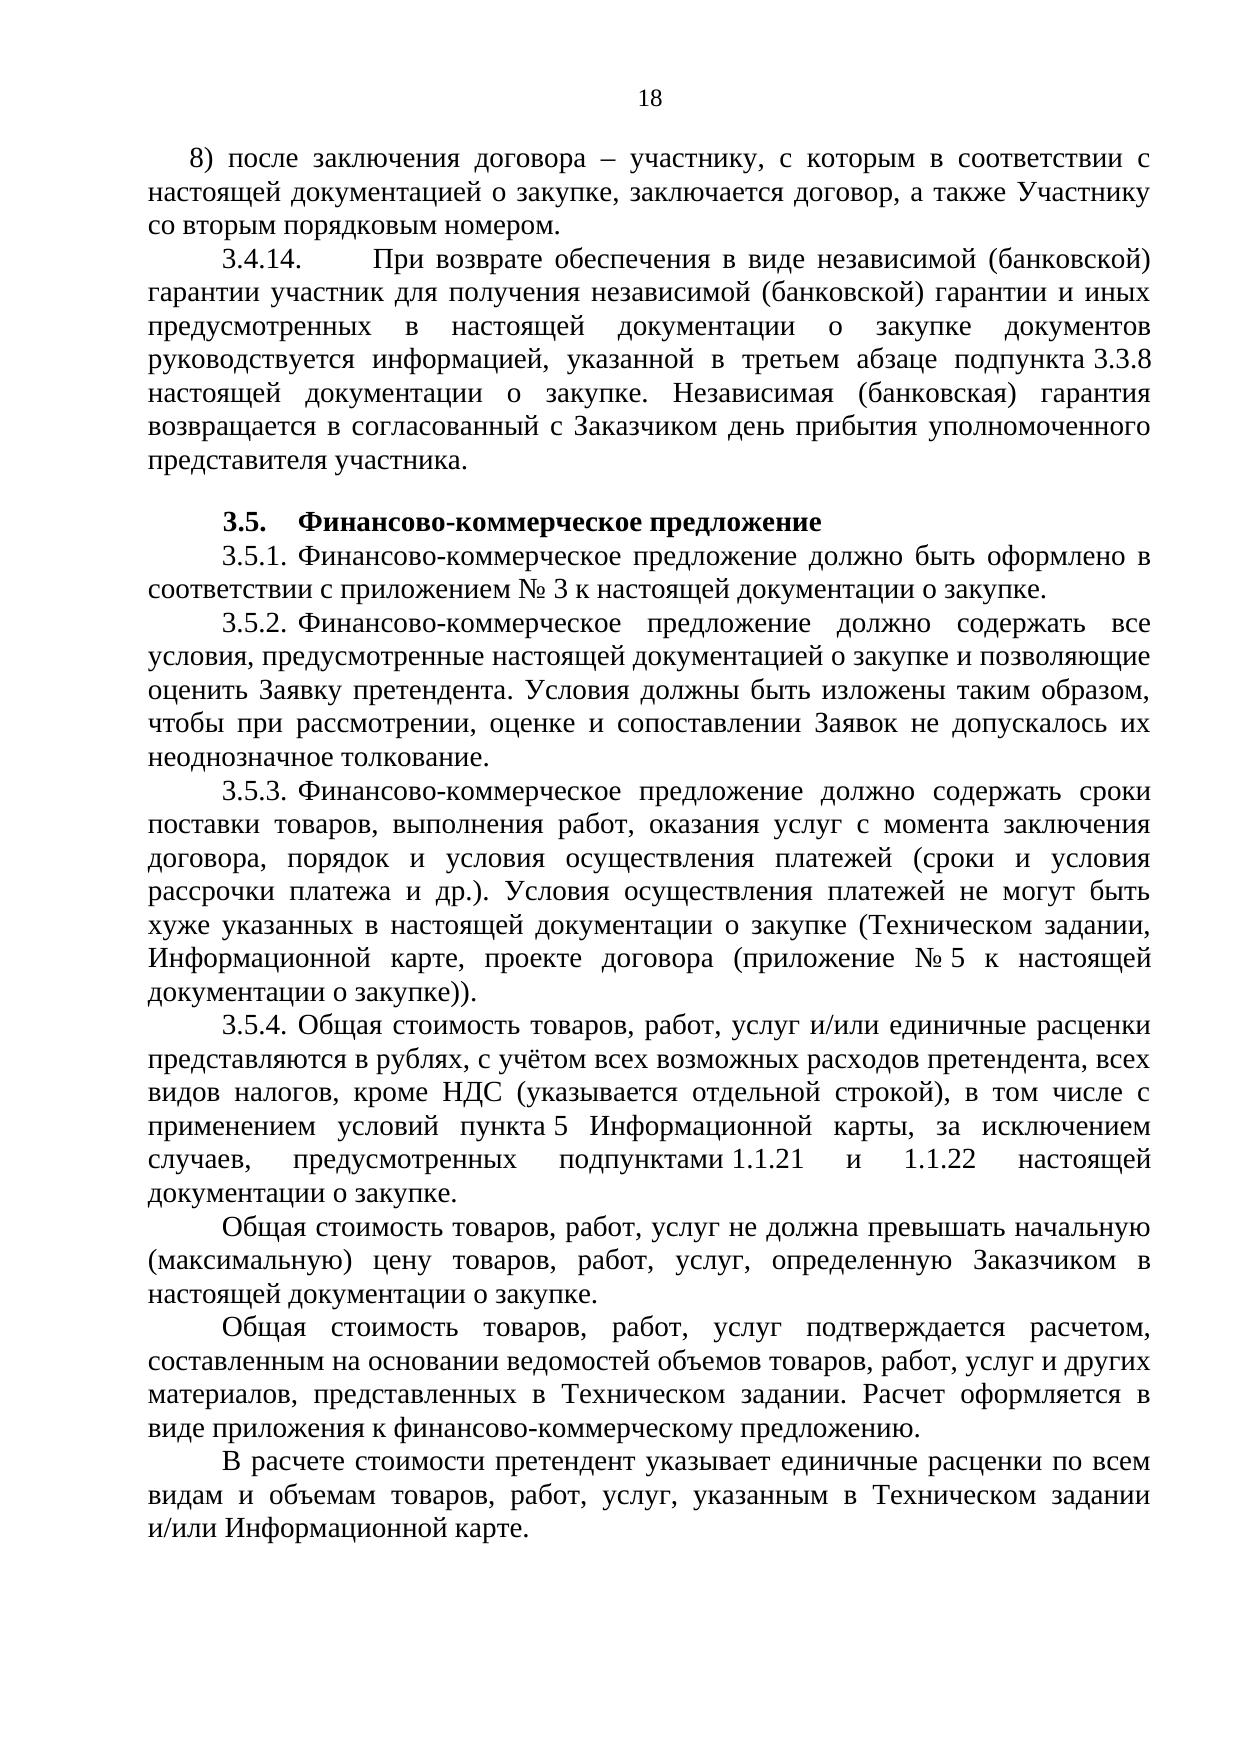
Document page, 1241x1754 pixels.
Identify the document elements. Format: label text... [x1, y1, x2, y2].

text 8) после заключения договора – участнику, с которым в соответствии с настоящей документацией о закупке, заключается договор, а также Участнику со вторым порядковым номером. [148, 140, 1152, 241]
list Финансово-коммерческое предложение должно содержать сроки поставки товаров, выполнения работ, оказания услуг с момента заключения договора, порядок и условия осуществления платежей (сроки и условия рассрочки платежа и др.). Условия осуществления платежей не могут быть хуже указанных в настоящей документации о закупке (Техническом задании, Информационной карте, проекте договора (приложение № 5 к настоящей документации о закупке)). [148, 773, 1152, 1007]
list Финансово-коммерческое предложение должно содержать все условия, предусмотренные настоящей документацией о закупке и позволяющие оценить Заявку претендента. Условия должны быть изложены таким образом, чтобы при рассмотрении, оценке и сопоставлении Заявок не допускалось их неоднозначное толкование. [148, 605, 1152, 773]
list Общая стоимость товаров, работ, услуг и/или единичные расценки представляются в рублях, с учётом всех возможных расходов претендента, всех видов налогов, кроме НДС (указывается отдельной строкой), в том числе с применением условий пункта 5 Информационной карты, за исключением случаев, предусмотренных подпунктами 1.1.21 и 1.1.22 настоящей документации о закупке. [148, 1007, 1152, 1209]
subtitle Финансово-коммерческое предложение [148, 504, 1152, 538]
text Общая стоимость товаров, работ, услуг не должна превышать начальную (максимальную) цену товаров, работ, услуг, определенную Заказчиком в настоящей документации о закупке. [148, 1209, 1152, 1309]
list При возврате обеспечения в виде независимой (банковской) гарантии участник для получения независимой (банковской) гарантии и иных предусмотренных в настоящей документации о закупке документов руководствуется информацией, указанной в третьем абзаце подпункта 3.3.8 настоящей документации о закупке. Независимая (банковская) гарантия возвращается в согласованный с Заказчиком день прибытия уполномоченного представителя участника. [148, 241, 1152, 476]
list Финансово-коммерческое предложение должно быть оформлено в соответствии с приложением № 3 к настоящей документации о закупке. [148, 538, 1152, 605]
text В расчете стоимости претендент указывает единичные расценки по всем видам и объемам товаров, работ, услуг, указанным в Техническом задании и/или Информационной карте. [148, 1443, 1152, 1544]
text Общая стоимость товаров, работ, услуг подтверждается расчетом, составленным на основании ведомостей объемов товаров, работ, услуг и других материалов, представленных в Техническом задании. Расчет оформляется в виде приложения к финансово-коммерческому предложению. [148, 1309, 1152, 1443]
